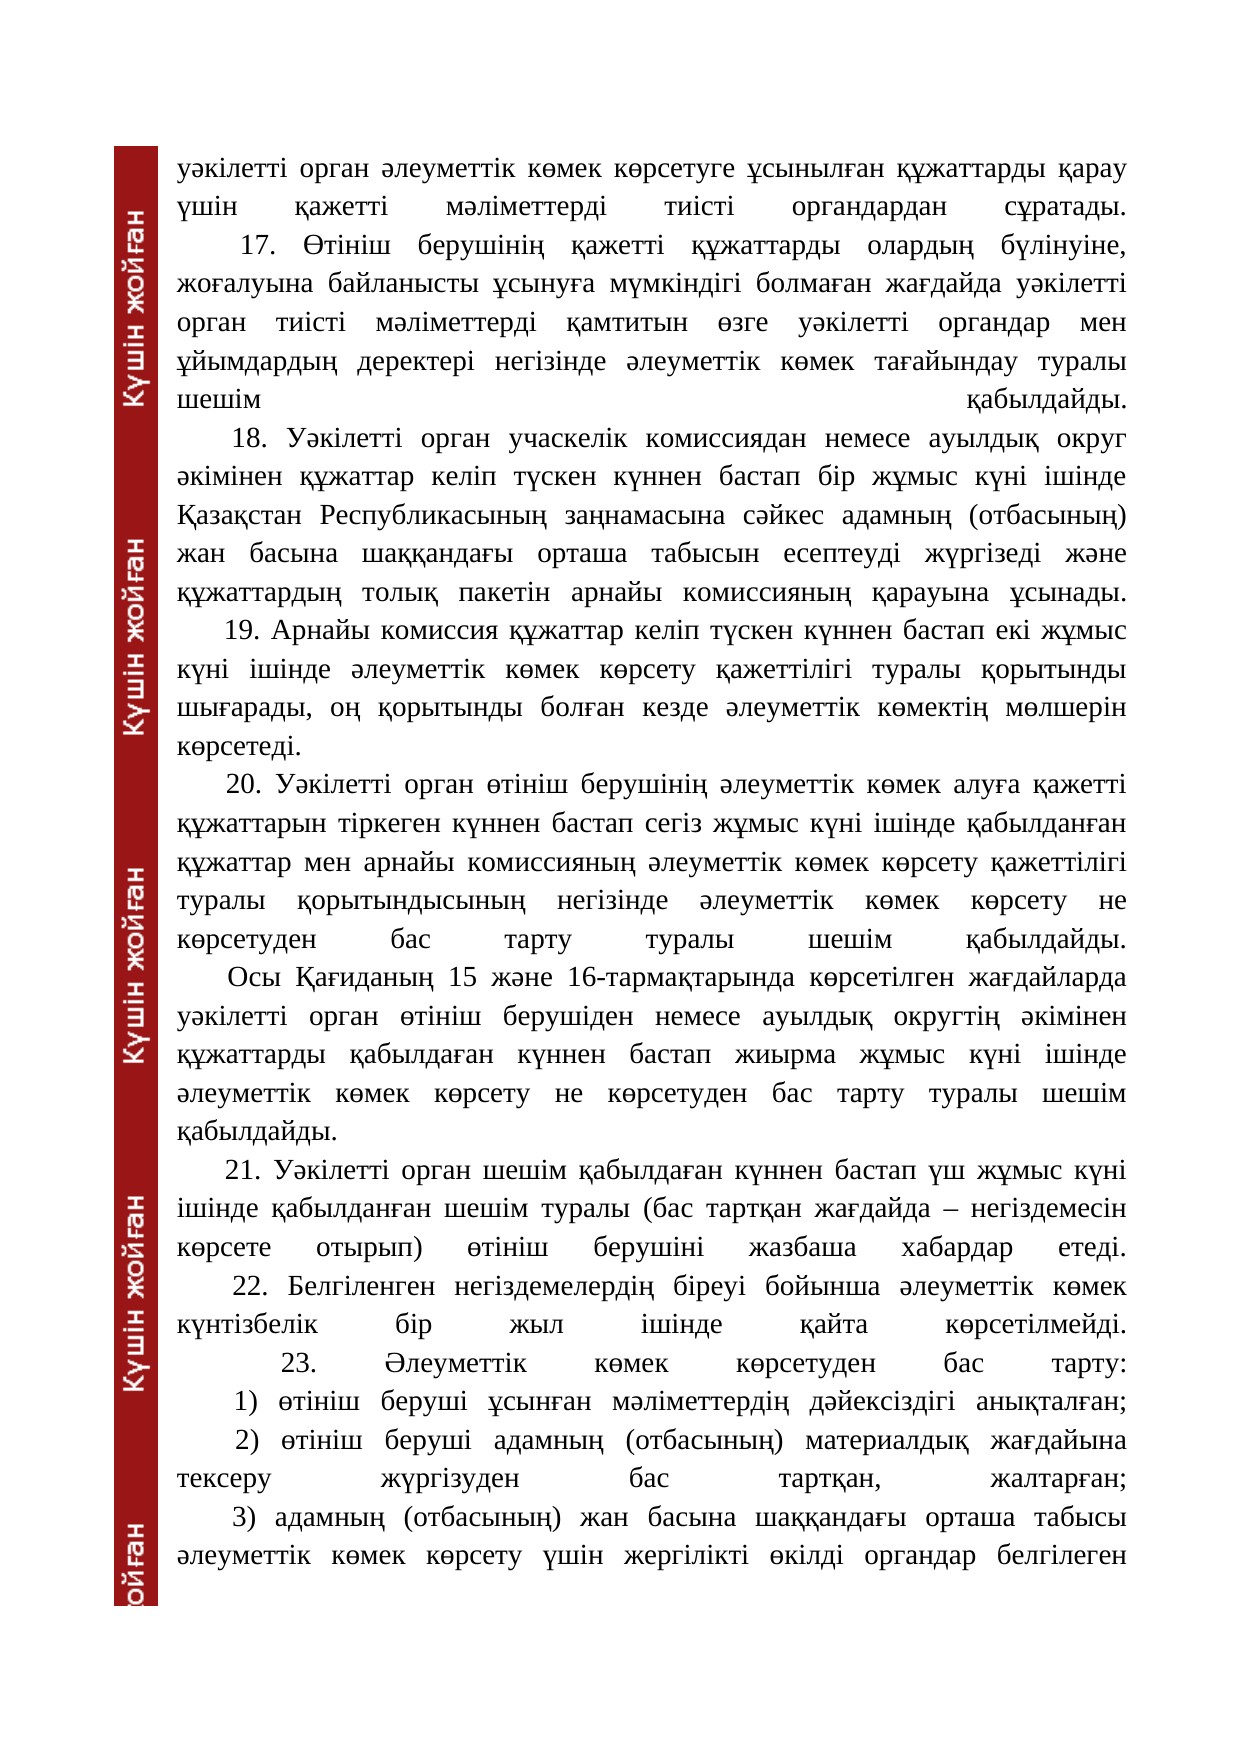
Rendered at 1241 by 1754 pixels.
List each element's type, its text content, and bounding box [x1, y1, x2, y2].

picture [114, 146, 158, 150]
picture [114, 1571, 158, 1606]
